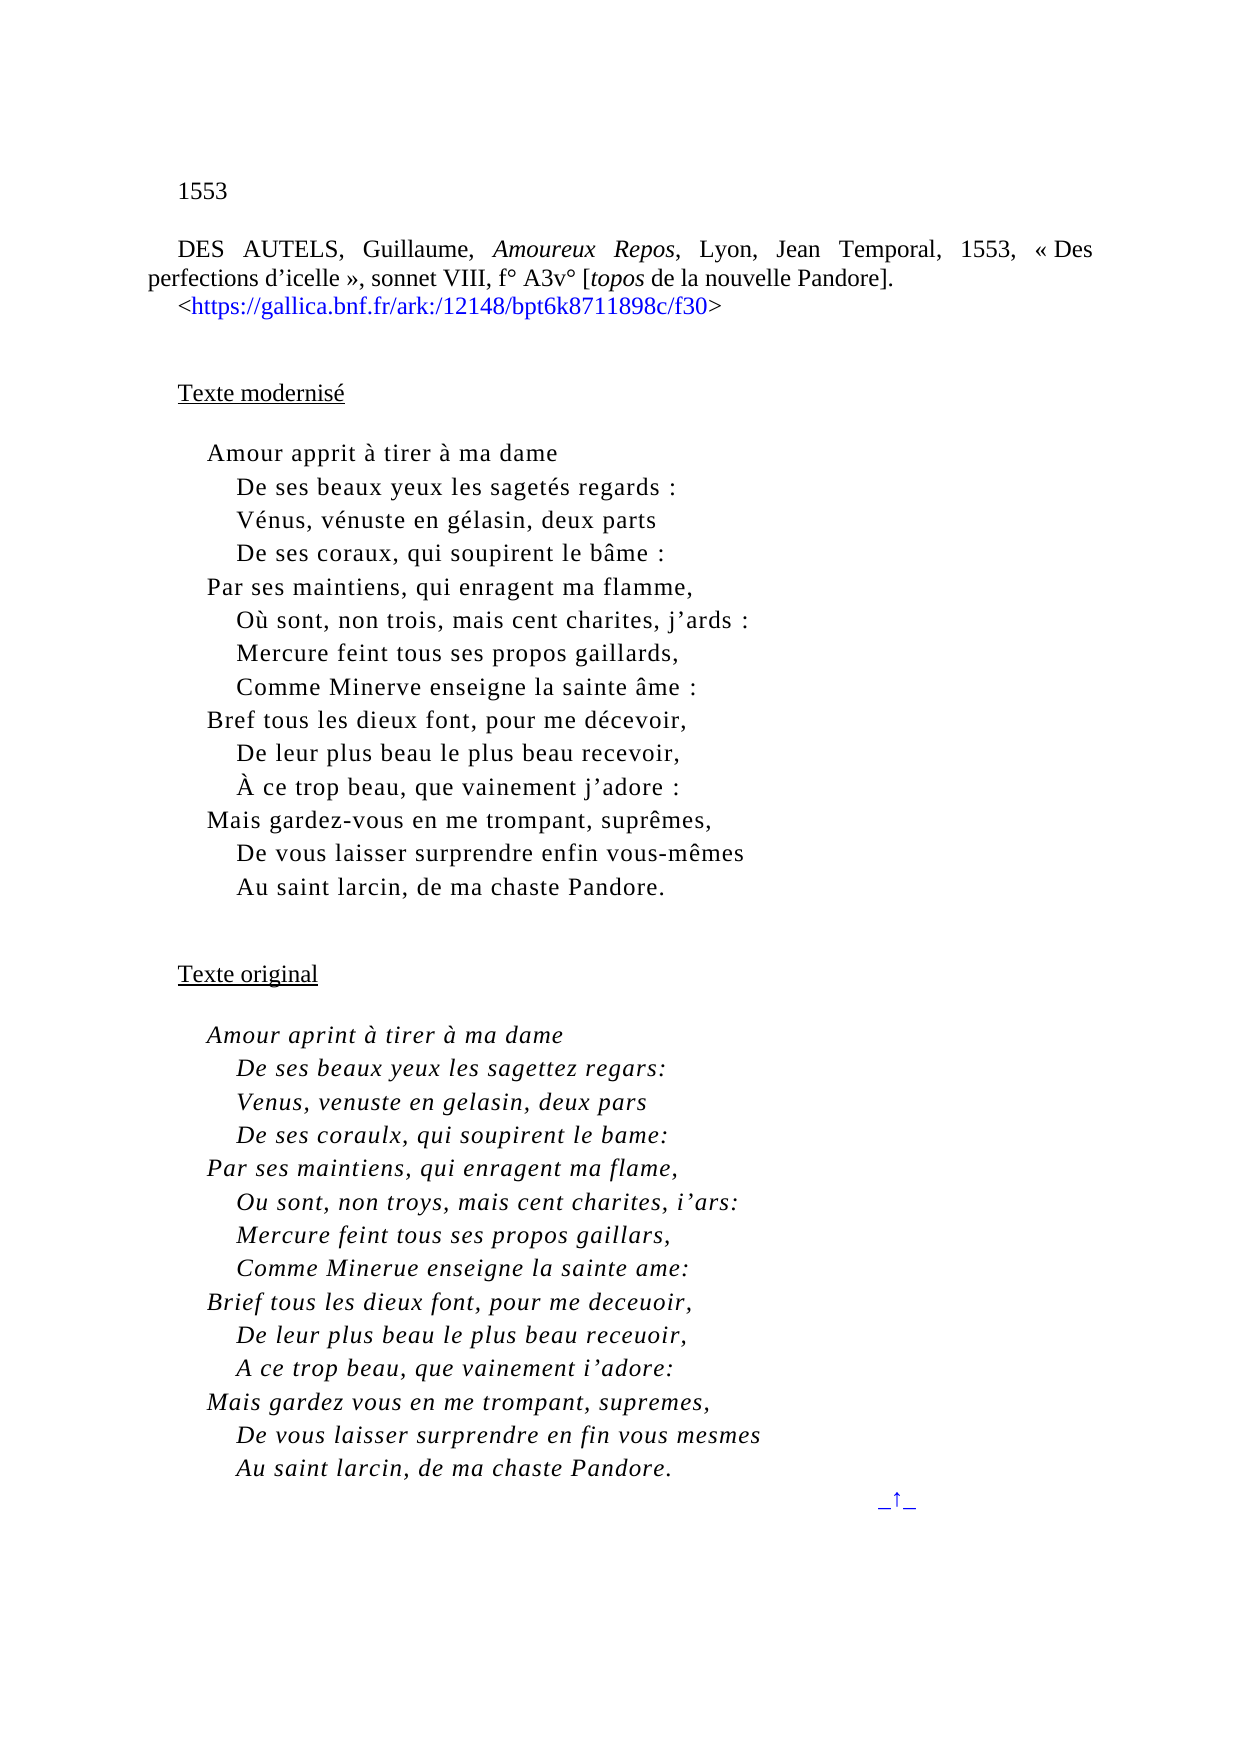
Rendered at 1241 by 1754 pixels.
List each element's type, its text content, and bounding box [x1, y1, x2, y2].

text 1553 [148, 176, 1093, 205]
text _↑_ [148, 1483, 915, 1512]
text Mais gardez-vous en me trompant, suprêmes, [207, 802, 1093, 835]
text A ce trop beau, que vainement i’adore: [236, 1350, 1093, 1383]
text De leur plus beau le plus beau receuoir, [236, 1317, 1093, 1350]
text De ses coraulx, qui soupirent le bame: [236, 1117, 1093, 1150]
text Mercure feint tous ses propos gaillards, [236, 635, 1093, 668]
text Bref tous les dieux font, pour me décevoir, [207, 702, 1093, 735]
text DES AUTELS, Guillaume, Amoureux Repos, Lyon, Jean Temporal, 1553, « Des perfections d’icelle », sonnet VIII, f° A3v° [topos de la nouvelle Pandore]. [148, 234, 1093, 291]
text Vénus, vénuste en gélasin, deux parts [236, 502, 1093, 535]
text Texte modernisé [148, 378, 1093, 406]
text Amour apprit à tirer à ma dame [207, 435, 1093, 468]
text De ses beaux yeux les sagettez regars: [236, 1050, 1093, 1083]
text Mais gardez vous en me trompant, supremes, [207, 1383, 1093, 1417]
text De ses beaux yeux les sagetés regards : [236, 468, 1093, 502]
text Ou sont, non troys, mais cent charites, i’ars: [236, 1183, 1093, 1217]
text De vous laisser surprendre enfin vous-mêmes [236, 835, 1093, 868]
text De ses coraux, qui soupirent le bâme : [236, 535, 1093, 568]
text Où sont, non trois, mais cent charites, j’ards : [236, 602, 1093, 635]
text Au saint larcin, de ma chaste Pandore. [236, 1450, 1093, 1483]
text Amour aprint à tirer à ma dame [207, 1017, 1093, 1050]
text Venus, venuste en gelasin, deux pars [236, 1083, 1093, 1117]
text Brief tous les dieux font, pour me deceuoir, [207, 1283, 1093, 1317]
text Au saint larcin, de ma chaste Pandore. [236, 868, 1093, 902]
text Par ses maintiens, qui enragent ma flamme, [207, 568, 1093, 602]
text Mercure feint tous ses propos gaillars, [236, 1217, 1093, 1250]
text Texte original [148, 959, 1093, 988]
text À ce trop beau, que vainement j’adore : [236, 768, 1093, 802]
text De leur plus beau le plus beau recevoir, [236, 735, 1093, 768]
text De vous laisser surprendre en fin vous mesmes [236, 1417, 1093, 1450]
text <https://gallica.bnf.fr/ark:/12148/bpt6k8711898c/f30> [148, 291, 1093, 320]
text Comme Minerue enseigne la sainte ame: [236, 1250, 1093, 1283]
text Par ses maintiens, qui enragent ma flame, [207, 1150, 1093, 1183]
text Comme Minerve enseigne la sainte âme : [236, 668, 1093, 702]
